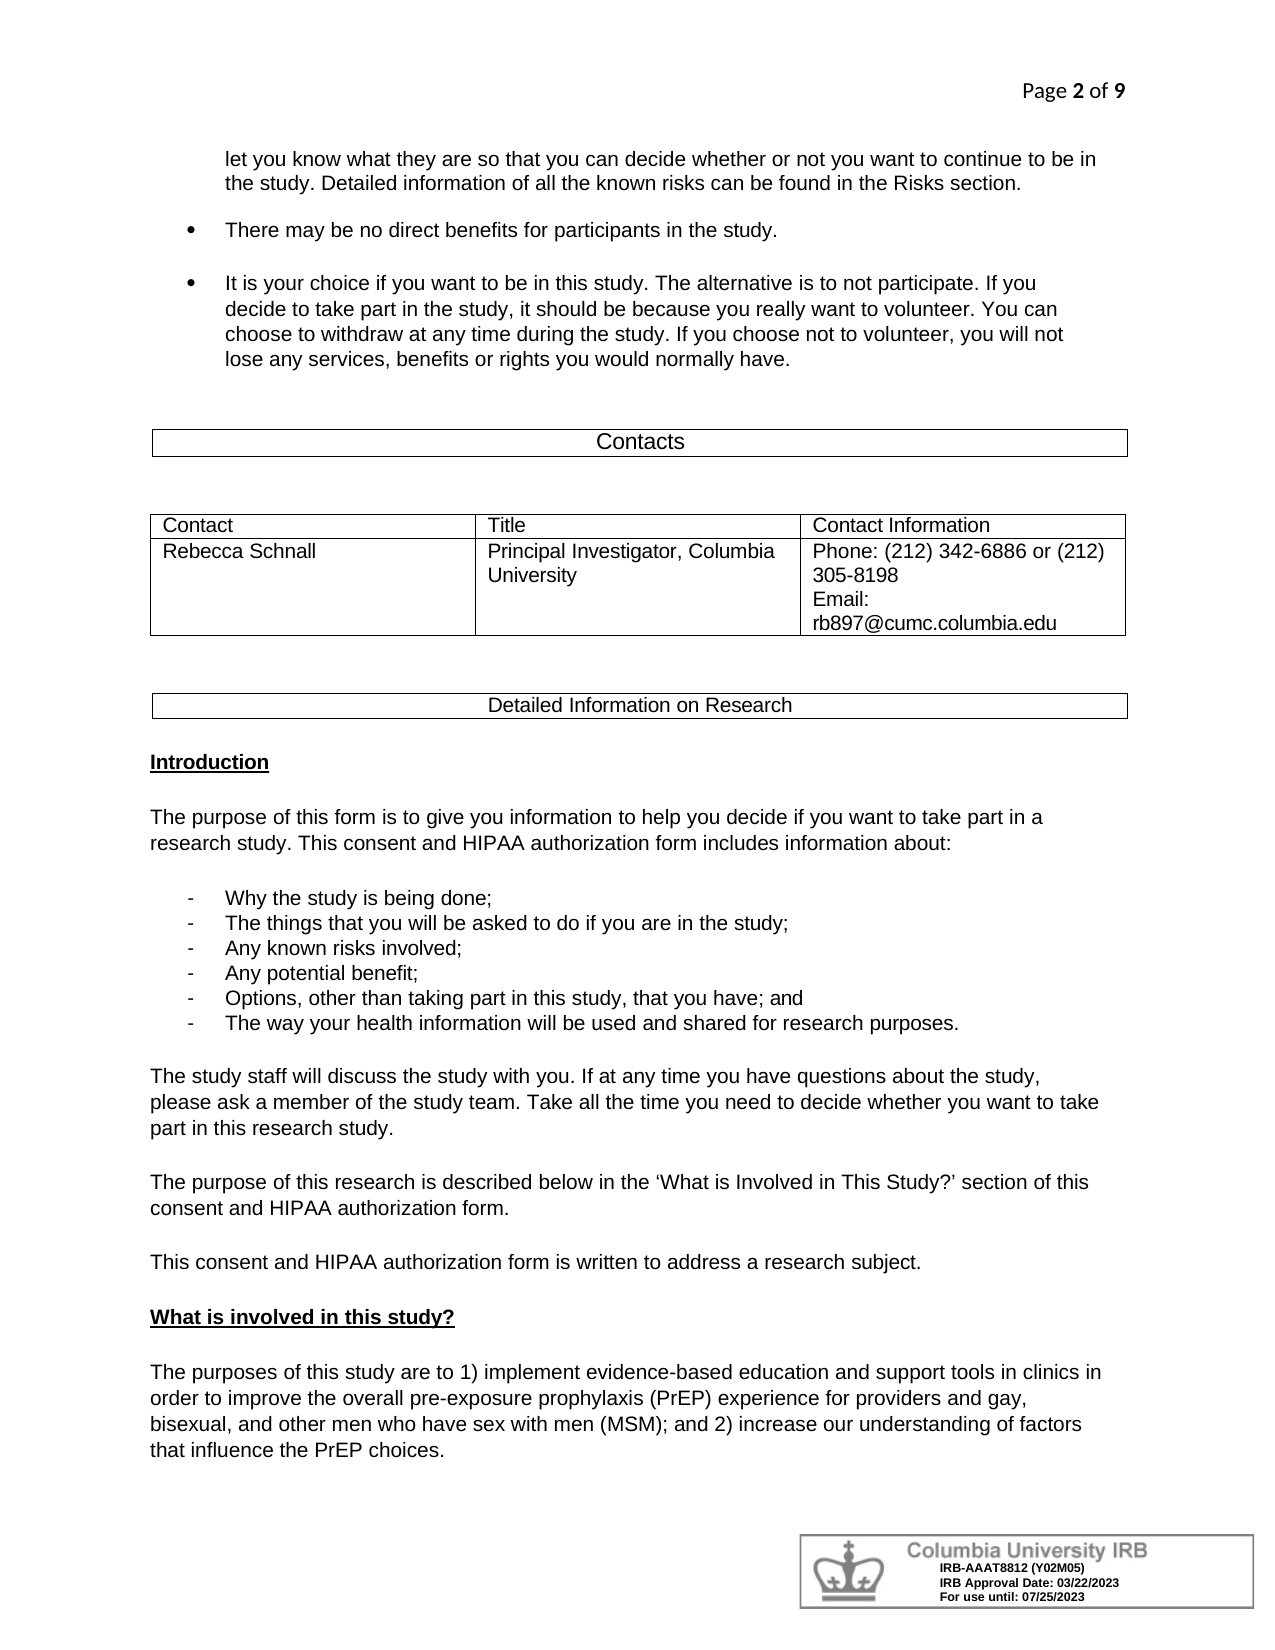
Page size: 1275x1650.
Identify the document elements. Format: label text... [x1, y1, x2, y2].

text let you know what they are so that you can decide whether or not you want to continue to be in the study. Detailed information of all the known risks can be found in the Risks section. [225, 147, 1103, 195]
list Options, other than taking part in this study, that you have; and [187, 986, 1139, 1011]
text The purpose of this form is to give you information to help you decide if you want to take part in a research study. This consent and HIPAA authorization form includes information about: [150, 805, 1103, 854]
subtitle Introduction [150, 750, 1139, 774]
list Any known risks involved; [187, 936, 1139, 960]
table_header Contact Information [801, 515, 1125, 538]
subtitle What is involved in this study? [150, 1305, 1139, 1329]
list The way your health information will be used and shared for research purposes. [187, 1011, 1139, 1036]
list Any potential benefit; [187, 960, 1139, 985]
text The purpose of this research is described below in the ‘What is Involved in This Study?’ section of this consent and HIPAA authorization form. [150, 1170, 1103, 1220]
table_header Title [476, 515, 800, 538]
text The study staff will discuss the study with you. If at any time you have questions about the study, please ask a member of the study team. Take all the time you need to decide whether you want to take part in this research study. [150, 1064, 1103, 1139]
text The purposes of this study are to 1) implement evidence-based education and support tools in clinics in order to improve the overall pre-exposure prophylaxis (PrEP) experience for providers and gay, bisexual, and other men who have sex with men (MSM); and 2) increase our understanding of factors that influence the PrEP choices. [150, 1360, 1103, 1461]
picture [799, 1534, 1255, 1609]
list Why the study is being done; [187, 885, 1139, 911]
list The things that you will be asked to do if you are in the study; [187, 911, 1139, 936]
list There may be no direct benefits for participants in the study. [187, 218, 1139, 242]
table_cell Rebecca Schnall [151, 539, 475, 635]
table_header Contact [151, 515, 475, 538]
table_cell Phone: (212) 342-6886 or (212) 305-8198 Email: rb897@cumc.columbia.edu [801, 539, 1125, 635]
text This consent and HIPAA authorization form is written to address a research subject. [150, 1250, 1139, 1274]
list It is your choice if you want to be in this study. The alternative is to not participate. If you decide to take part in the study, it should be because you really want to volunteer. You can choose to withdraw at any time during the study. If you choose not to volunteer, you will not lose any services, benefits or rights you would normally have. [187, 271, 1093, 371]
table_cell Principal Investigator, Columbia University [476, 539, 800, 635]
